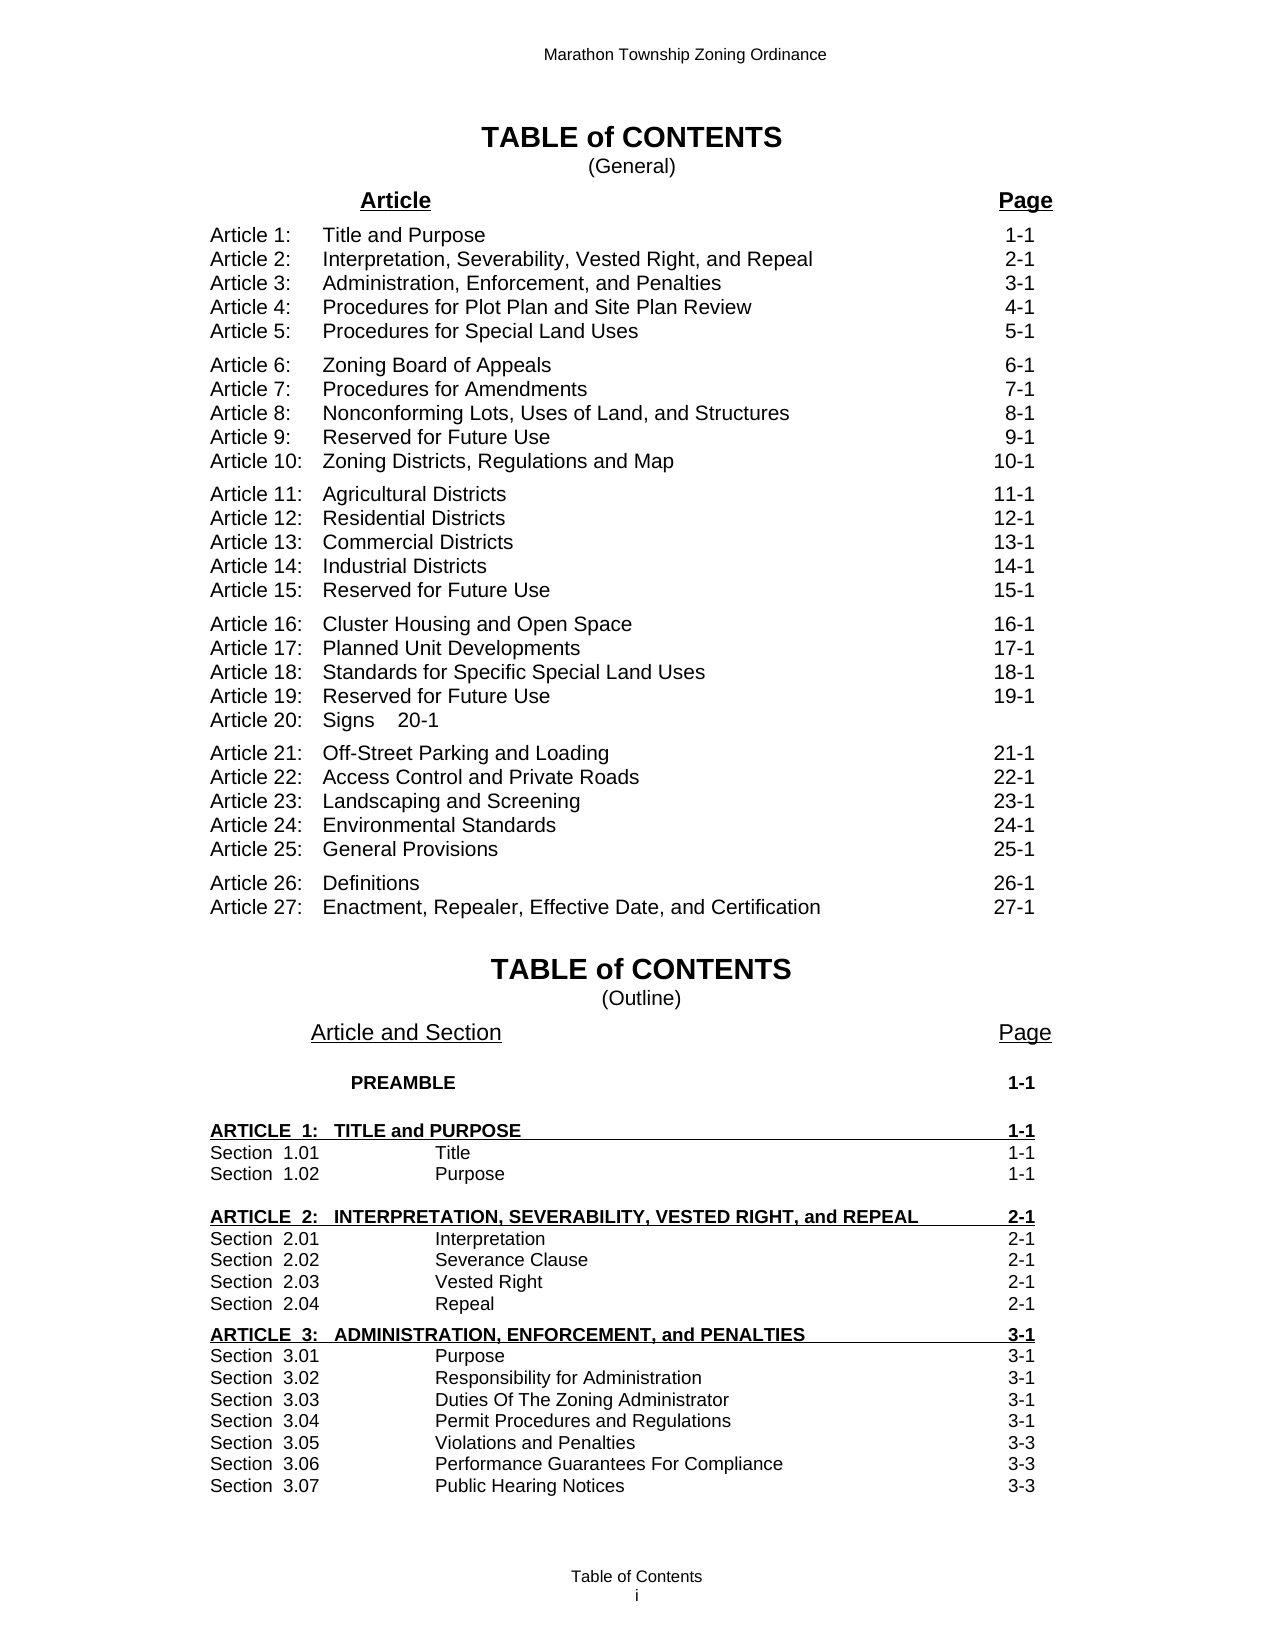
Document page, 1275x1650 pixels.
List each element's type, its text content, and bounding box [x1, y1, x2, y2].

text Article 19: Reserved for Future Use 19-1 [210, 683, 1185, 707]
text Article Page [191, 187, 1185, 213]
text Article 24: Environmental Standards 24-1 [210, 813, 1185, 837]
text Article 8: Nonconforming Lots, Uses of Land, and Structures 8-1 [210, 401, 1185, 424]
text ARTICLE 3: ADMINISTRATION, ENFORCEMENT, and PENALTIES 3-1 [210, 1324, 1155, 1345]
text Article 12: Residential Districts 12-1 [210, 506, 1185, 530]
text Section 3.07 Public Hearing Notices 3-3 [210, 1474, 1155, 1496]
text (Outline) [79, 986, 1204, 1009]
text Article 27: Enactment, Repealer, Effective Date, and Certification 27-1 [210, 894, 1185, 918]
text Article 11: Agricultural Districts 11-1 [210, 482, 1185, 506]
text Article 26: Definitions 26-1 [210, 871, 1185, 894]
text Article 10: Zoning Districts, Regulations and Map 10-1 [210, 448, 1185, 472]
text Article 21: Off-Street Parking and Loading 21-1 [210, 741, 1185, 765]
text Section 3.01 Purpose 3-1 [210, 1345, 1155, 1367]
text ARTICLE 2: INTERPRETATION, SEVERABILITY, VESTED RIGHT, and REPEAL 2-1 [210, 1206, 1155, 1228]
text Section 2.03 Vested Right 2-1 [210, 1271, 1155, 1292]
text Article 13: Commercial Districts 13-1 [210, 530, 1185, 554]
text Article 16: Cluster Housing and Open Space 16-1 [210, 612, 1185, 636]
text Section 3.05 Violations and Penalties 3-3 [210, 1431, 1155, 1453]
text Article 6: Zoning Board of Appeals 6-1 [210, 353, 1185, 377]
text Section 1.01 Title 1-1 [210, 1141, 1155, 1163]
text Section 2.01 Interpretation 2-1 [210, 1228, 1155, 1249]
text Section 3.06 Performance Guarantees For Compliance 3-3 [210, 1453, 1155, 1474]
text (General) [79, 153, 1185, 177]
text Article 7: Procedures for Amendments 7-1 [210, 377, 1185, 401]
text Article 1: Title and Purpose 1-1 [210, 223, 1185, 247]
text Section 3.03 Duties Of The Zoning Administrator 3-1 [210, 1388, 1155, 1410]
text Section 2.04 Repeal 2-1 [210, 1292, 1155, 1314]
text Article 23: Landscaping and Screening 23-1 [210, 789, 1185, 813]
text Article 20: Signs 20-1 [210, 707, 1185, 731]
text Article 15: Reserved for Future Use 15-1 [210, 578, 1185, 602]
text Section 2.02 Severance Clause 2-1 [210, 1249, 1155, 1271]
text Article 18: Standards for Specific Special Land Uses 18-1 [210, 659, 1185, 683]
text Article 4: Procedures for Plot Plan and Site Plan Review 4-1 [210, 295, 1185, 319]
text Article 3: Administration, Enforcement, and Penalties 3-1 [210, 271, 1185, 295]
text TABLE of CONTENTS [79, 952, 1204, 986]
text Section 3.02 Responsibility for Administration 3-1 [210, 1367, 1155, 1388]
text Article 17: Planned Unit Developments 17-1 [210, 636, 1185, 659]
text Article 22: Access Control and Private Roads 22-1 [210, 765, 1185, 789]
text Article 5: Procedures for Special Land Uses 5-1 [210, 319, 1185, 343]
text Article 9: Reserved for Future Use 9-1 [210, 424, 1185, 448]
text Article 14: Industrial Districts 14-1 [210, 554, 1185, 578]
text Article 2: Interpretation, Severability, Vested Right, and Repeal 2-1 [210, 247, 1185, 271]
text Section 1.02 Purpose 1-1 [210, 1163, 1155, 1184]
text Section 3.04 Permit Procedures and Regulations 3-1 [210, 1410, 1155, 1431]
text TABLE of CONTENTS [79, 120, 1185, 153]
text Article and Section Page [210, 1019, 1155, 1046]
text ARTICLE 1: TITLE and PURPOSE 1-1 [210, 1120, 1155, 1141]
text Article 25: General Provisions 25-1 [210, 837, 1185, 861]
text PREAMBLE 1-1 [210, 1072, 1155, 1093]
